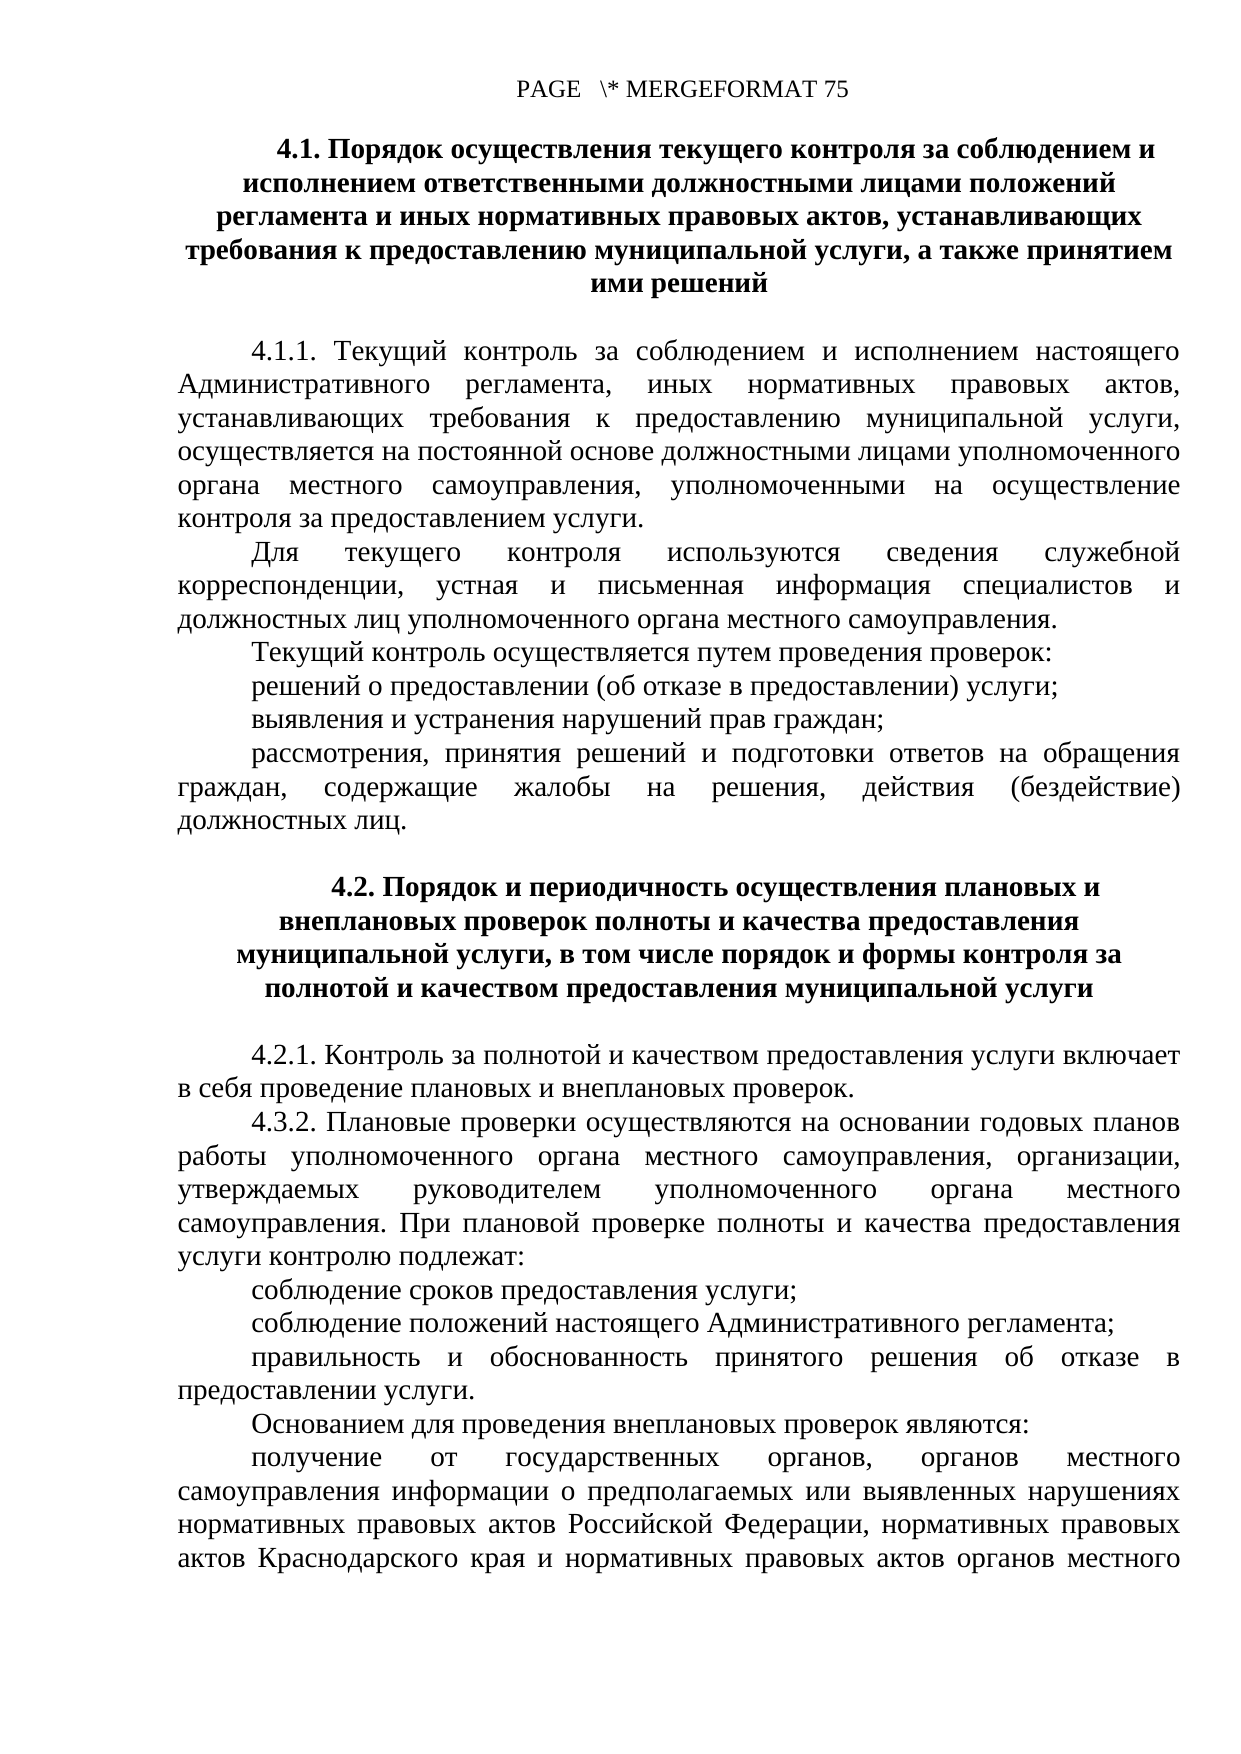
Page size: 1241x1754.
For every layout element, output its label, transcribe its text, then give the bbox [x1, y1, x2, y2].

text 4.2. Порядок и периодичность осуществления плановых и внеплановых проверок полноты и качества предоставления муниципальной услуги, в том числе порядок и формы контроля за полнотой и качеством предоставления муниципальной услуги [177, 869, 1181, 1003]
text Для текущего контроля используются сведения служебной корреспонденции, устная и письменная информация специалистов и должностных лиц уполномоченного органа местного самоуправления. [177, 534, 1181, 634]
text правильность и обоснованность принятого решения об отказе в предоставлении услуги. [177, 1339, 1181, 1406]
text рассмотрения, принятия решений и подготовки ответов на обращения граждан, содержащие жалобы на решения, действия (бездействие) должностных лиц. [177, 735, 1181, 836]
text Текущий контроль осуществляется путем проведения проверок: [177, 634, 1181, 668]
text соблюдение положений настоящего Административного регламента; [177, 1305, 1181, 1339]
text 4.3.2. Плановые проверки осуществляются на основании годовых планов работы уполномоченного органа местного самоуправления, организации, утверждаемых руководителем уполномоченного органа местного самоуправления. При плановой проверке полноты и качества предоставления услуги контролю подлежат: [177, 1104, 1181, 1272]
text выявления и устранения нарушений прав граждан; [177, 702, 1181, 735]
text 4.2.1. Контроль за полнотой и качеством предоставления услуги включает в себя проведение плановых и внеплановых проверок. [177, 1037, 1181, 1104]
text соблюдение сроков предоставления услуги; [177, 1272, 1181, 1305]
text 4.1. Порядок осуществления текущего контроля за соблюдением и исполнением ответственными должностными лицами положений регламента и иных нормативных правовых актов, устанавливающих требования к предоставлению муниципальной услуги, а также принятием ими решений [177, 131, 1181, 299]
text решений о предоставлении (об отказе в предоставлении) услуги; [177, 668, 1181, 702]
text 4.1.1. Текущий контроль за соблюдением и исполнением настоящего Административного регламента, иных нормативных правовых актов, устанавливающих требования к предоставлению муниципальной услуги, осуществляется на постоянной основе должностными лицами уполномоченного органа местного самоуправления, уполномоченными на осуществление контроля за предоставлением услуги. [177, 333, 1181, 534]
text Основанием для проведения внеплановых проверок являются: [177, 1406, 1181, 1439]
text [177, 1439, 1181, 1574]
